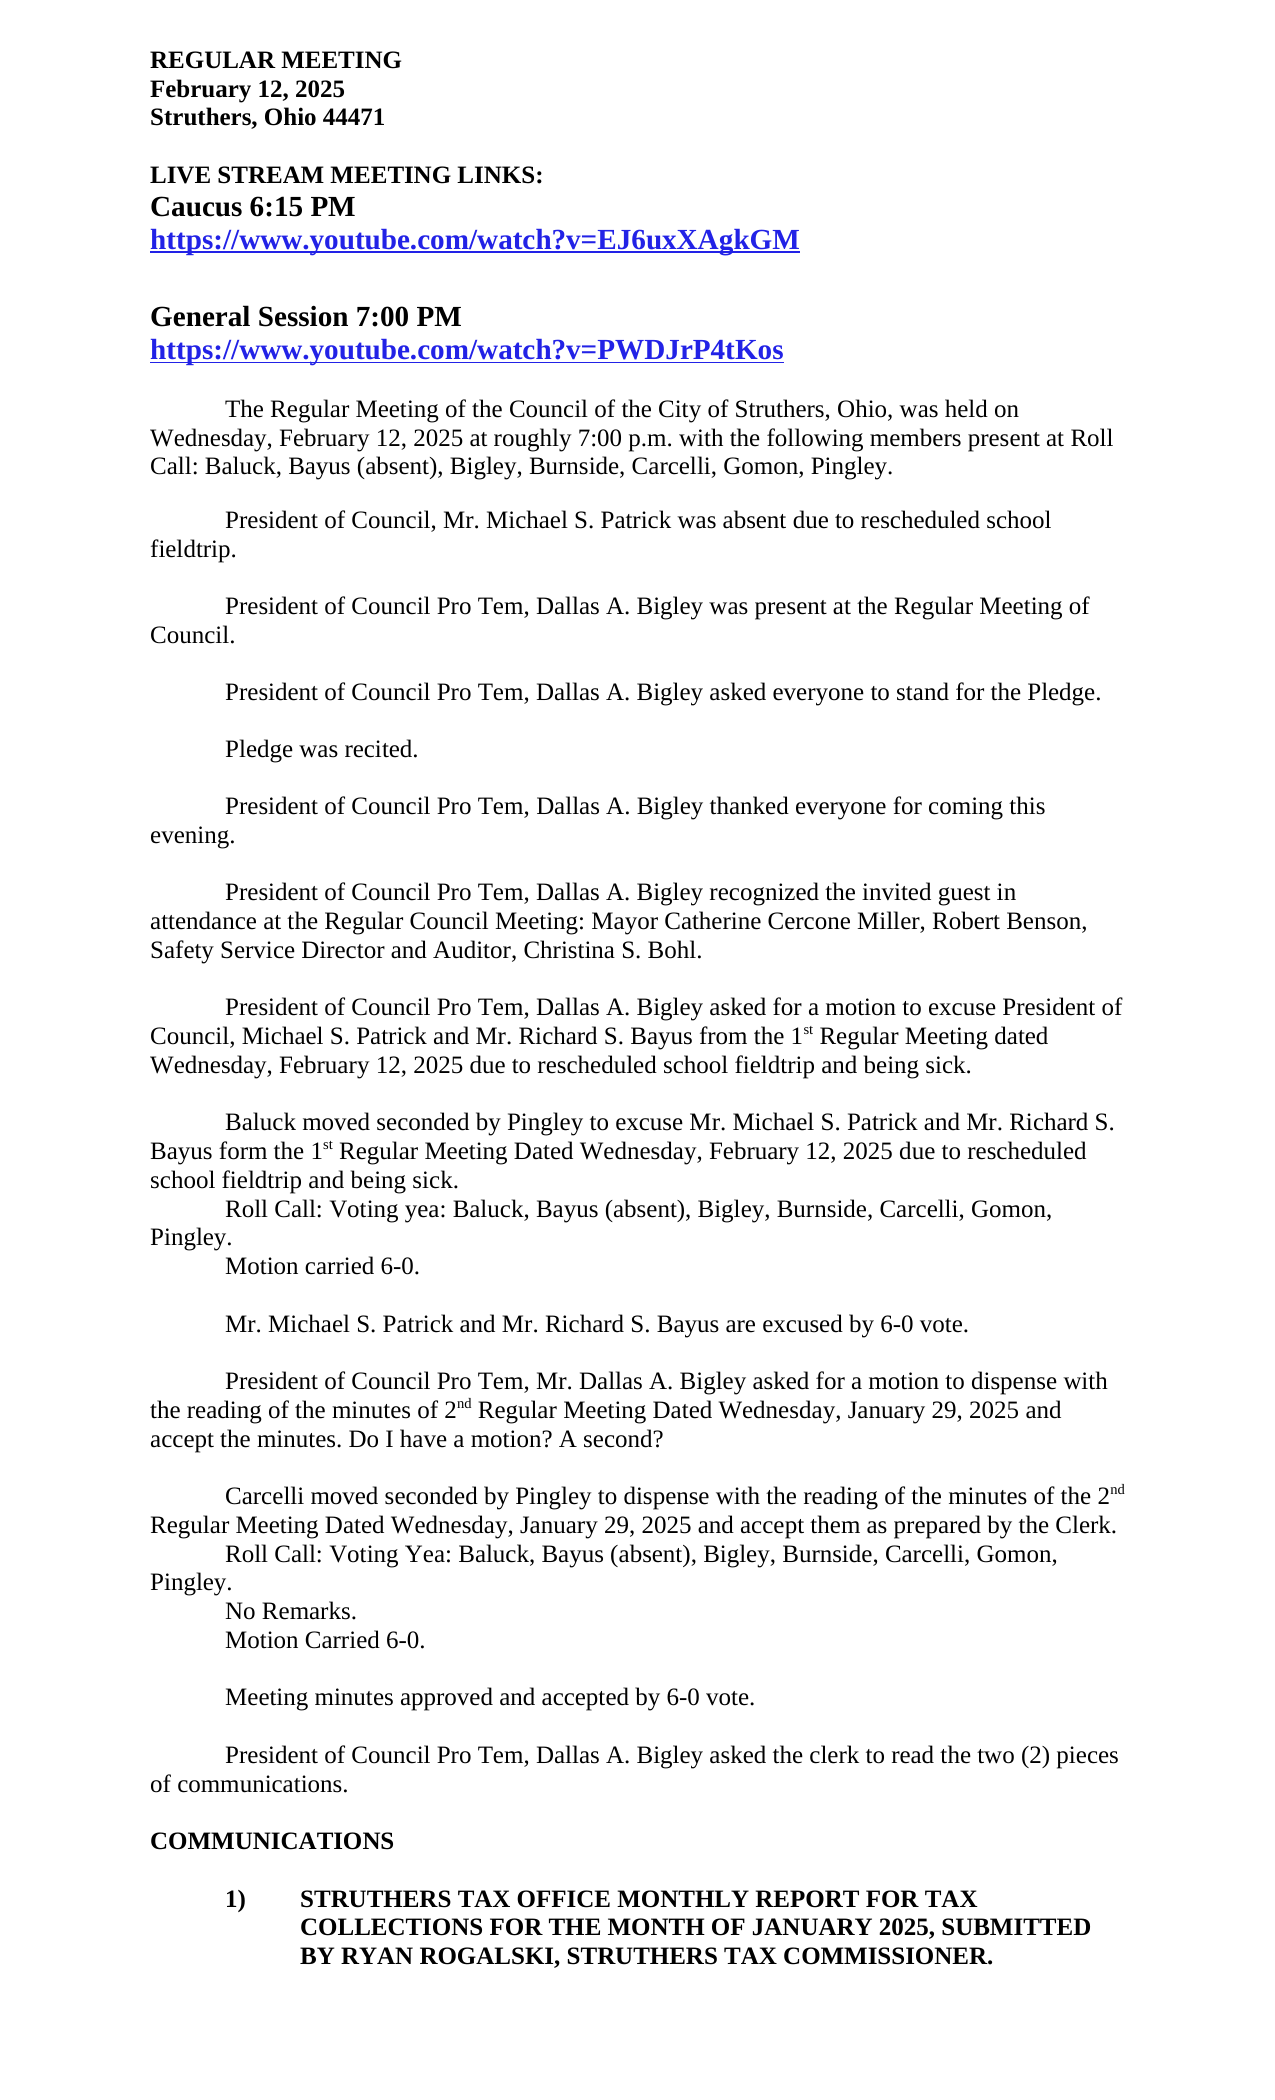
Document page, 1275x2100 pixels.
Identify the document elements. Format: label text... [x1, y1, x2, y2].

text Motion carried 6-0. [150, 1251, 1125, 1280]
text President of Council Pro Tem, Dallas A. Bigley recognized the invited guest in attendance at the Regular Council Meeting: Mayor Catherine Cercone Miller, Robert Benson, Safety Service Director and Auditor, Christina S. Bohl. [150, 877, 1125, 964]
text https://www.youtube.com/watch?v=PWDJrP4tKos [150, 333, 1125, 366]
text REGULAR MEETING [150, 45, 1125, 74]
text Roll Call: Voting Yea: Baluck, Bayus (absent), Bigley, Burnside, Carcelli, Gomon, Pingley. [150, 1539, 1125, 1596]
text LIVE STREAM MEETING LINKS: [150, 160, 1125, 189]
text President of Council Pro Tem, Dallas A. Bigley asked for a motion to excuse President of Council, Michael S. Patrick and Mr. Richard S. Bayus from the 1st Regular Meeting dated Wednesday, February 12, 2025 due to rescheduled school fieldtrip and being sick. [150, 992, 1125, 1079]
text Carcelli moved seconded by Pingley to dispense with the reading of the minutes of the 2nd Regular Meeting Dated Wednesday, January 29, 2025 and accept them as prepared by the Clerk. [150, 1481, 1125, 1539]
text President of Council Pro Tem, Dallas A. Bigley asked the clerk to read the two (2) pieces of communications. [150, 1740, 1125, 1797]
text General Session 7:00 PM [150, 299, 1125, 333]
text President of Council Pro Tem, Mr. Dallas A. Bigley asked for a motion to dispense with the reading of the minutes of 2nd Regular Meeting Dated Wednesday, January 29, 2025 and accept the minutes. Do I have a motion? A second? [150, 1366, 1125, 1452]
text February 12, 2025 [150, 74, 1125, 102]
text The Regular Meeting of the Council of the City of Struthers, Ohio, was held on Wednesday, February 12, 2025 at roughly 7:00 p.m. with the following members present at Roll Call: Baluck, Bayus (absent), Bigley, Burnside, Carcelli, Gomon, Pingley. [150, 394, 1125, 480]
text President of Council Pro Tem, Dallas A. Bigley asked everyone to stand for the Pledge. [150, 677, 1125, 706]
list STRUTHERS TAX OFFICE MONTHLY REPORT FOR TAX COLLECTIONS FOR THE MONTH OF JANUARY 2025, SUBMITTED BY RYAN ROGALSKI, STRUTHERS TAX COMMISSIONER. [225, 1884, 1125, 1970]
text Motion Carried 6-0. [150, 1625, 1125, 1654]
text COMMUNICATIONS [150, 1826, 1125, 1855]
text No Remarks. [150, 1596, 1125, 1625]
text https://www.youtube.com/watch?v=EJ6uxXAgkGM [150, 222, 1125, 256]
text Struthers, Ohio 44471 [150, 102, 1125, 131]
text President of Council, Mr. Michael S. Patrick was absent due to rescheduled school fieldtrip. [150, 505, 1125, 563]
text Pledge was recited. [150, 734, 1125, 762]
text Roll Call: Voting yea: Baluck, Bayus (absent), Bigley, Burnside, Carcelli, Gomon, Pingley. [150, 1194, 1125, 1251]
text Baluck moved seconded by Pingley to excuse Mr. Michael S. Patrick and Mr. Richard S. Bayus form the 1st Regular Meeting Dated Wednesday, February 12, 2025 due to rescheduled school fieldtrip and being sick. [150, 1107, 1125, 1194]
text President of Council Pro Tem, Dallas A. Bigley was present at the Regular Meeting of Council. [150, 591, 1125, 649]
text Caucus 6:15 PM [150, 189, 1125, 222]
text Mr. Michael S. Patrick and Mr. Richard S. Bayus are excused by 6-0 vote. [150, 1309, 1125, 1337]
text Meeting minutes approved and accepted by 6-0 vote. [150, 1682, 1125, 1711]
text President of Council Pro Tem, Dallas A. Bigley thanked everyone for coming this evening. [150, 791, 1125, 849]
